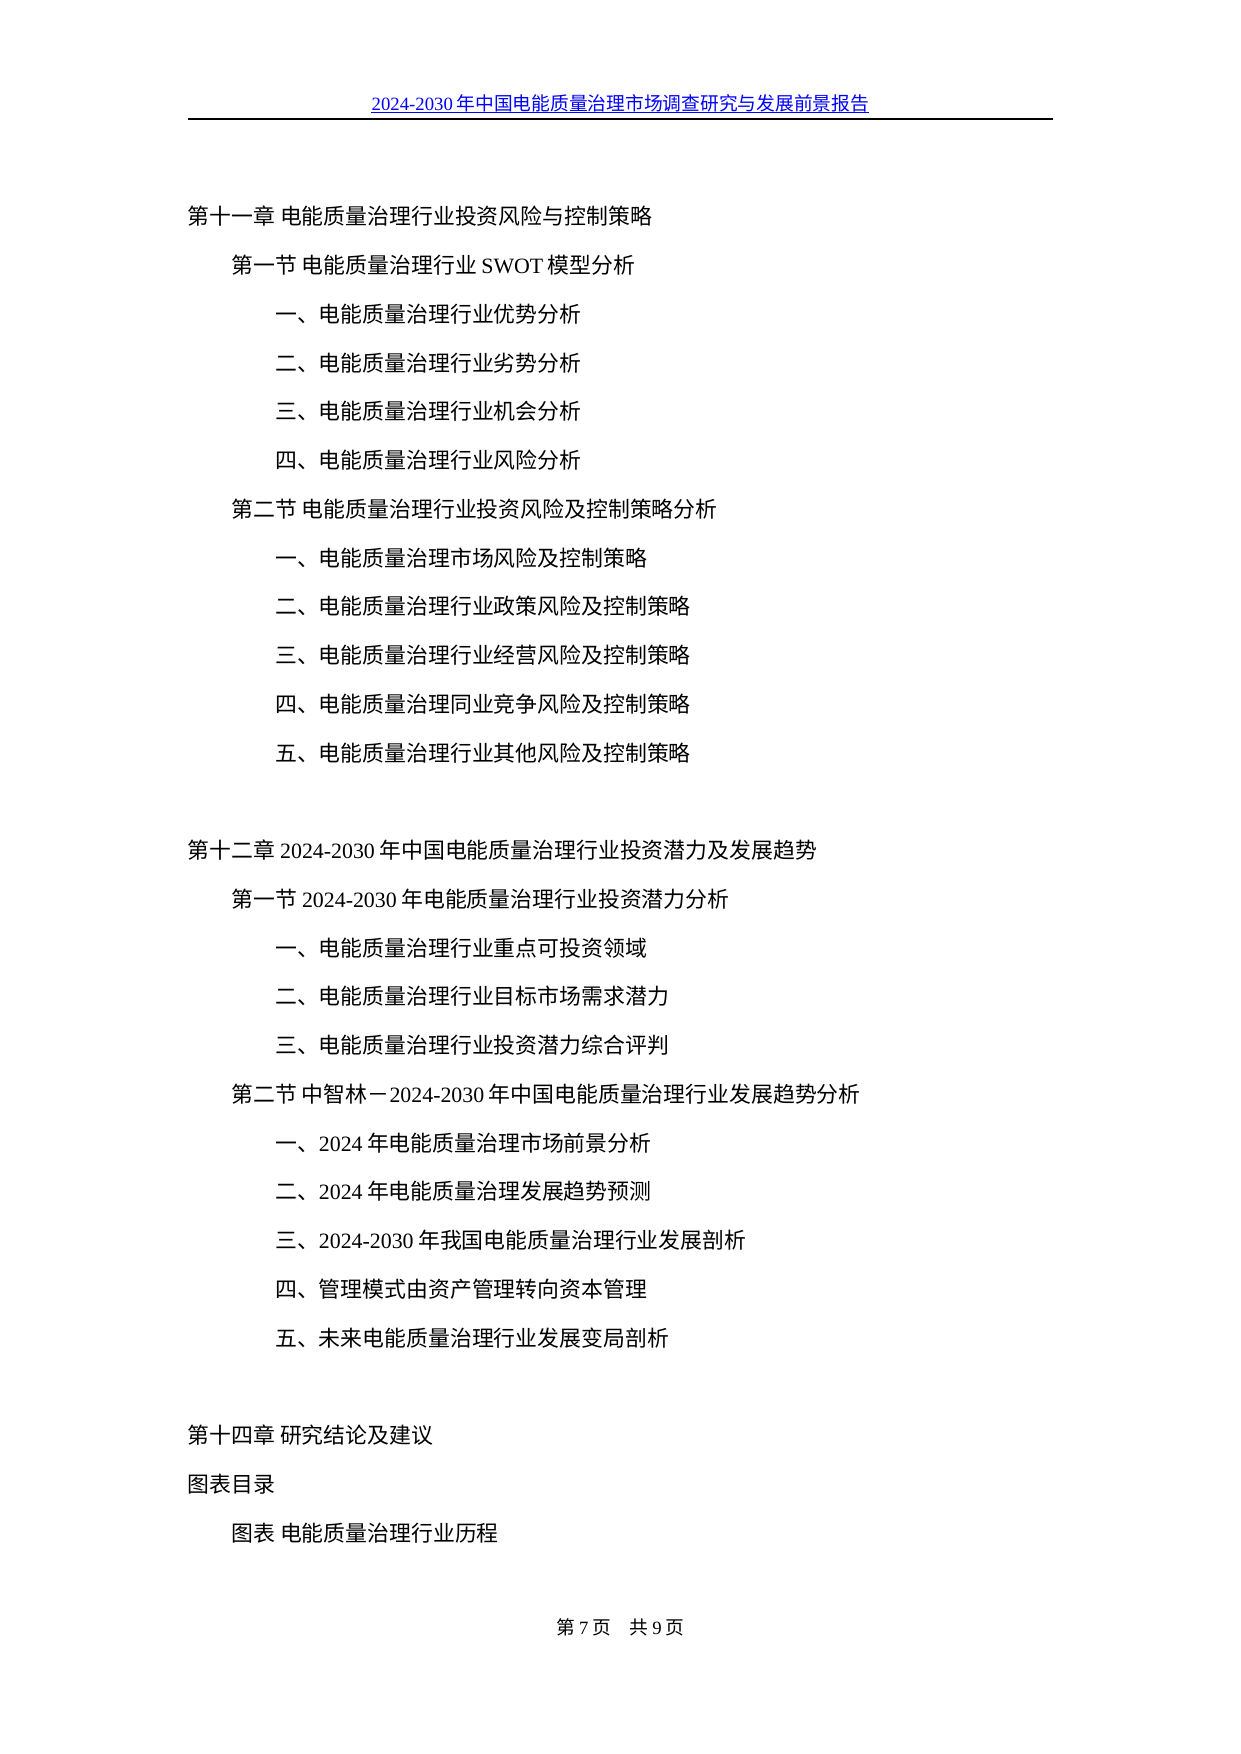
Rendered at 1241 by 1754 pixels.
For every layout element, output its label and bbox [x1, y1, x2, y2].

text [187, 150, 1053, 1548]
